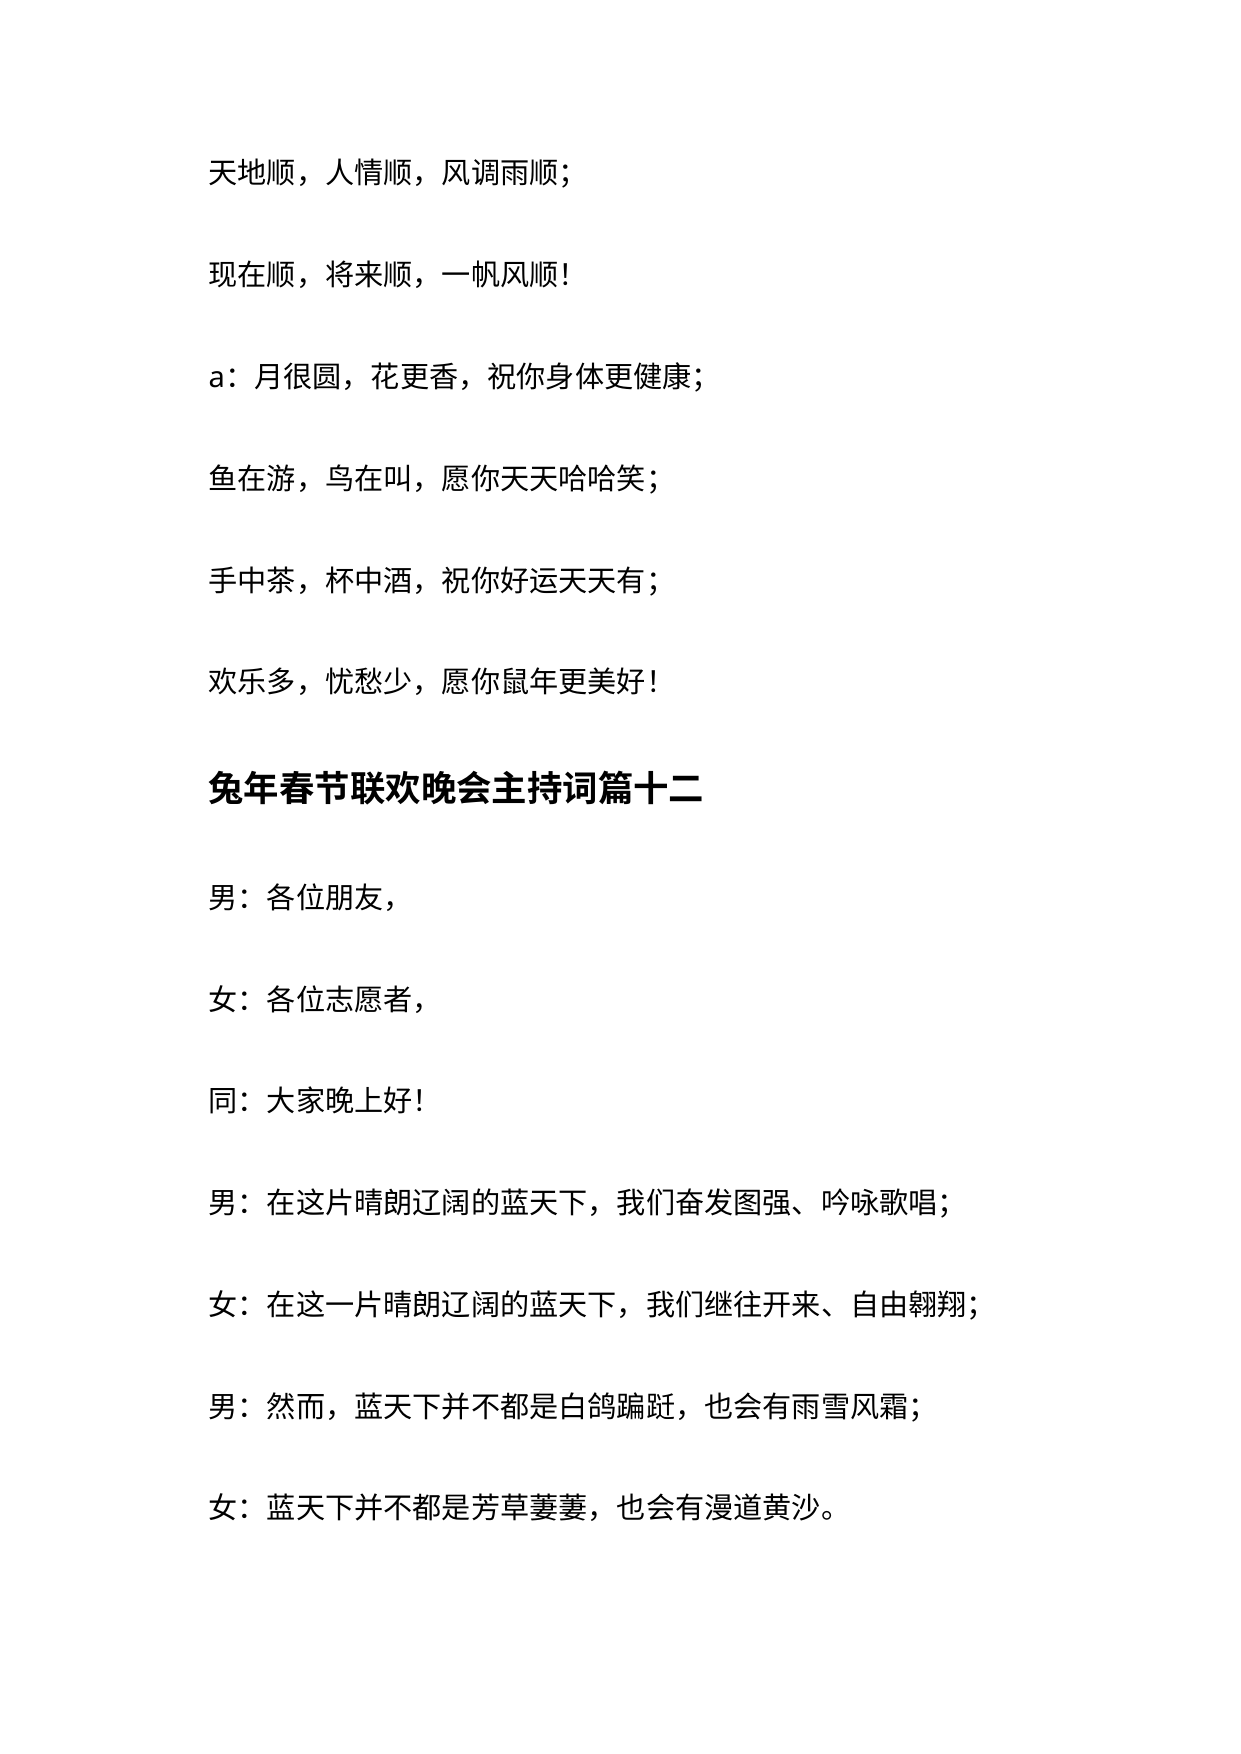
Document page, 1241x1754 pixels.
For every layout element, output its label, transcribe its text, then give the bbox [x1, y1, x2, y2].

text 女：蓝天下并不都是芳草萋萋，也会有漫道黄沙。 [150, 1485, 1090, 1527]
text 女：各位志愿者， [150, 976, 1090, 1018]
text 天地顺，人情顺，风调雨顺； [150, 150, 1090, 192]
text 女：在这一片晴朗辽阔的蓝天下，我们继往开来、自由翱翔； [150, 1281, 1090, 1324]
text 现在顺，将来顺，一帆风顺！ [150, 252, 1090, 294]
text 男：各位朋友， [150, 874, 1090, 917]
text 鱼在游，鸟在叫，愿你天天哈哈笑； [150, 456, 1090, 498]
text 欢乐多，忧愁少，愿你鼠年更美好！ [150, 659, 1090, 701]
text 手中茶，杯中酒，祝你好运天天有； [150, 557, 1090, 599]
text 男：然而，蓝天下并不都是白鸽蹁跹，也会有雨雪风霜； [150, 1383, 1090, 1425]
text 男：在这片晴朗辽阔的蓝天下，我们奋发图强、吟咏歌唱； [150, 1179, 1090, 1222]
text 兔年春节联欢晚会主持词篇十二 [150, 761, 1090, 812]
text 同：大家晚上好！ [150, 1078, 1090, 1120]
text a：月很圆，花更香，祝你身体更健康； [150, 353, 1090, 396]
